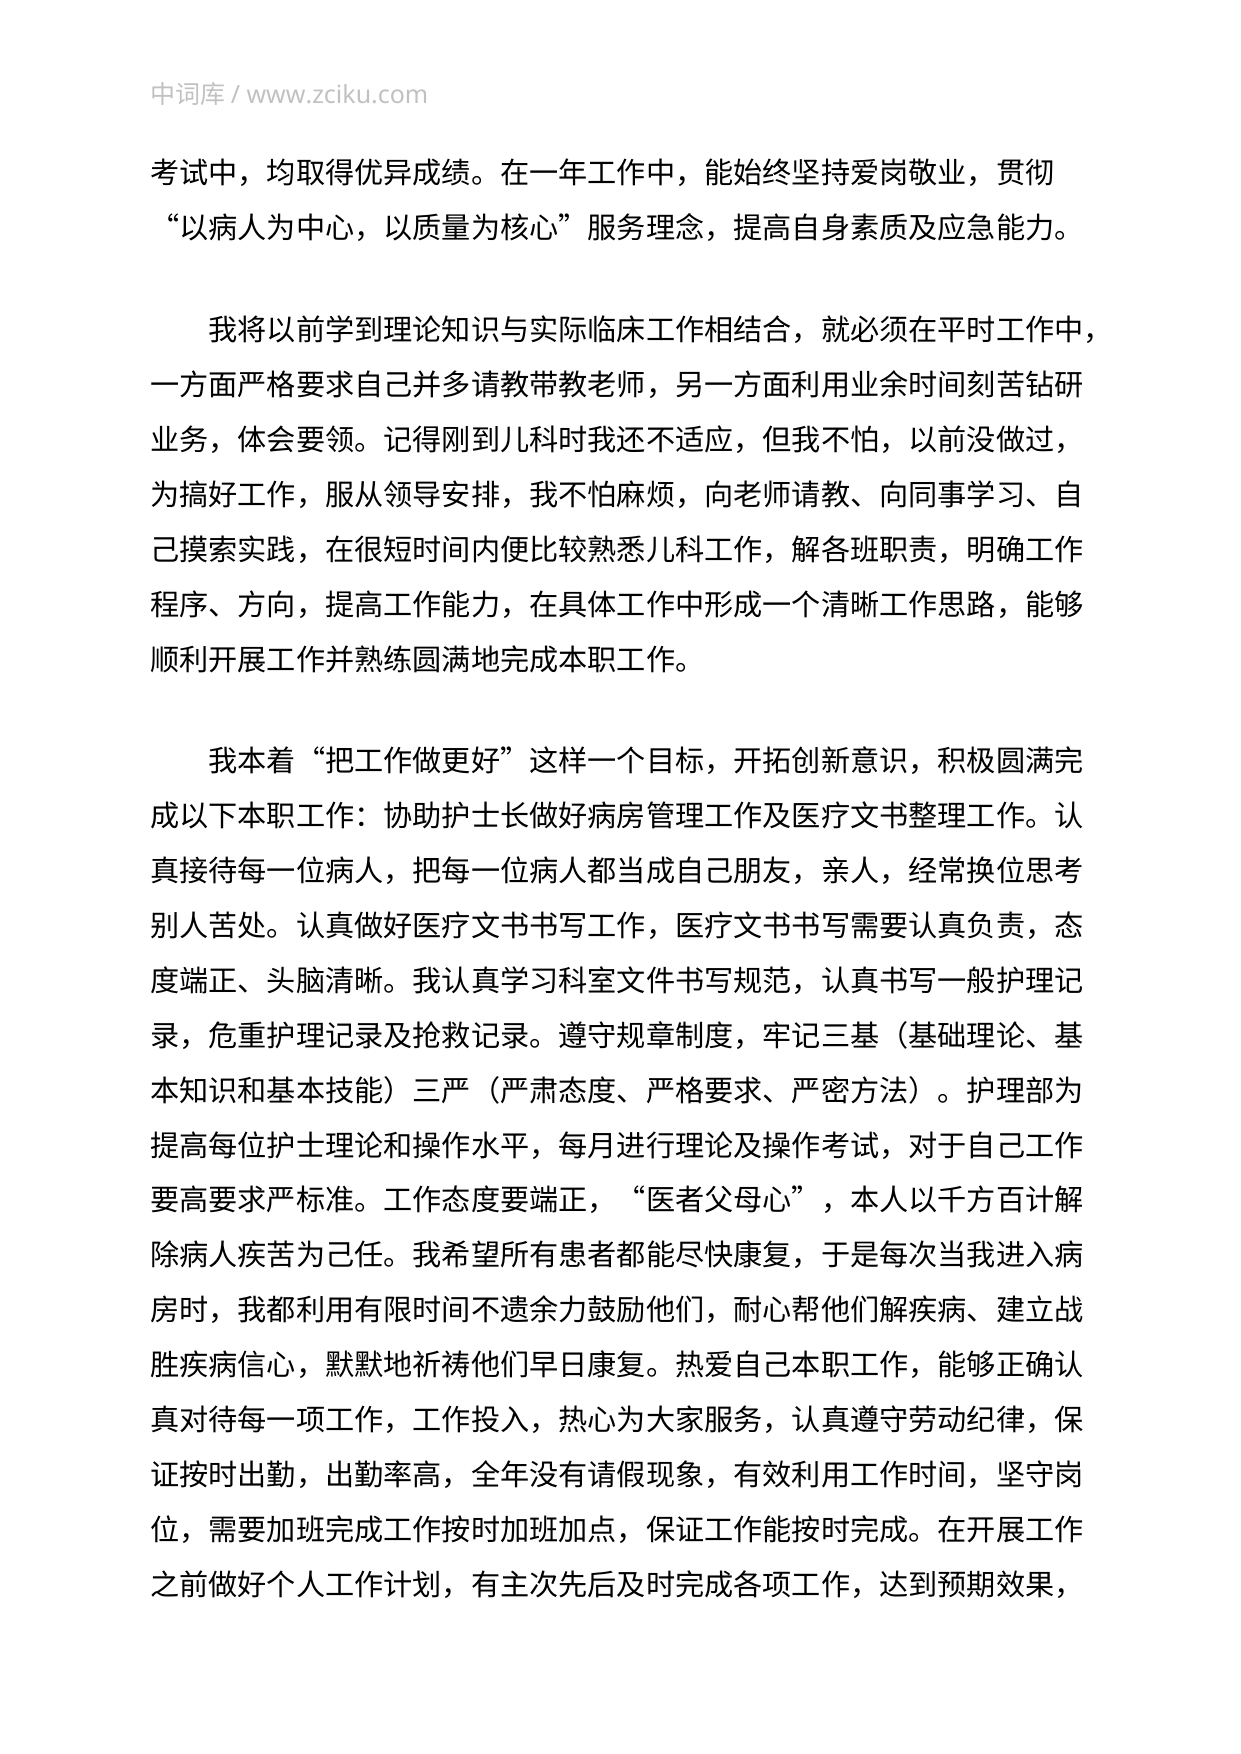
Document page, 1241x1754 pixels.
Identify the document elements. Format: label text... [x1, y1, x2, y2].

text 我将以前学到理论知识与实际临床工作相结合，就必须在平时工作中，一方面严格要求自己并多请教带教老师，另一方面利用业余时间刻苦钻研业务，体会要领。记得刚到儿科时我还不适应，但我不怕，以前没做过，为搞好工作，服从领导安排，我不怕麻烦，向老师请教、向同事学习、自己摸索实践，在很短时间内便比较熟悉儿科工作，解各班职责，明确工作程序、方向，提高工作能力，在具体工作中形成一个清晰工作思路，能够顺利开展工作并熟练圆满地完成本职工作。 [150, 307, 1090, 678]
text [150, 738, 1090, 1603]
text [150, 150, 1090, 247]
